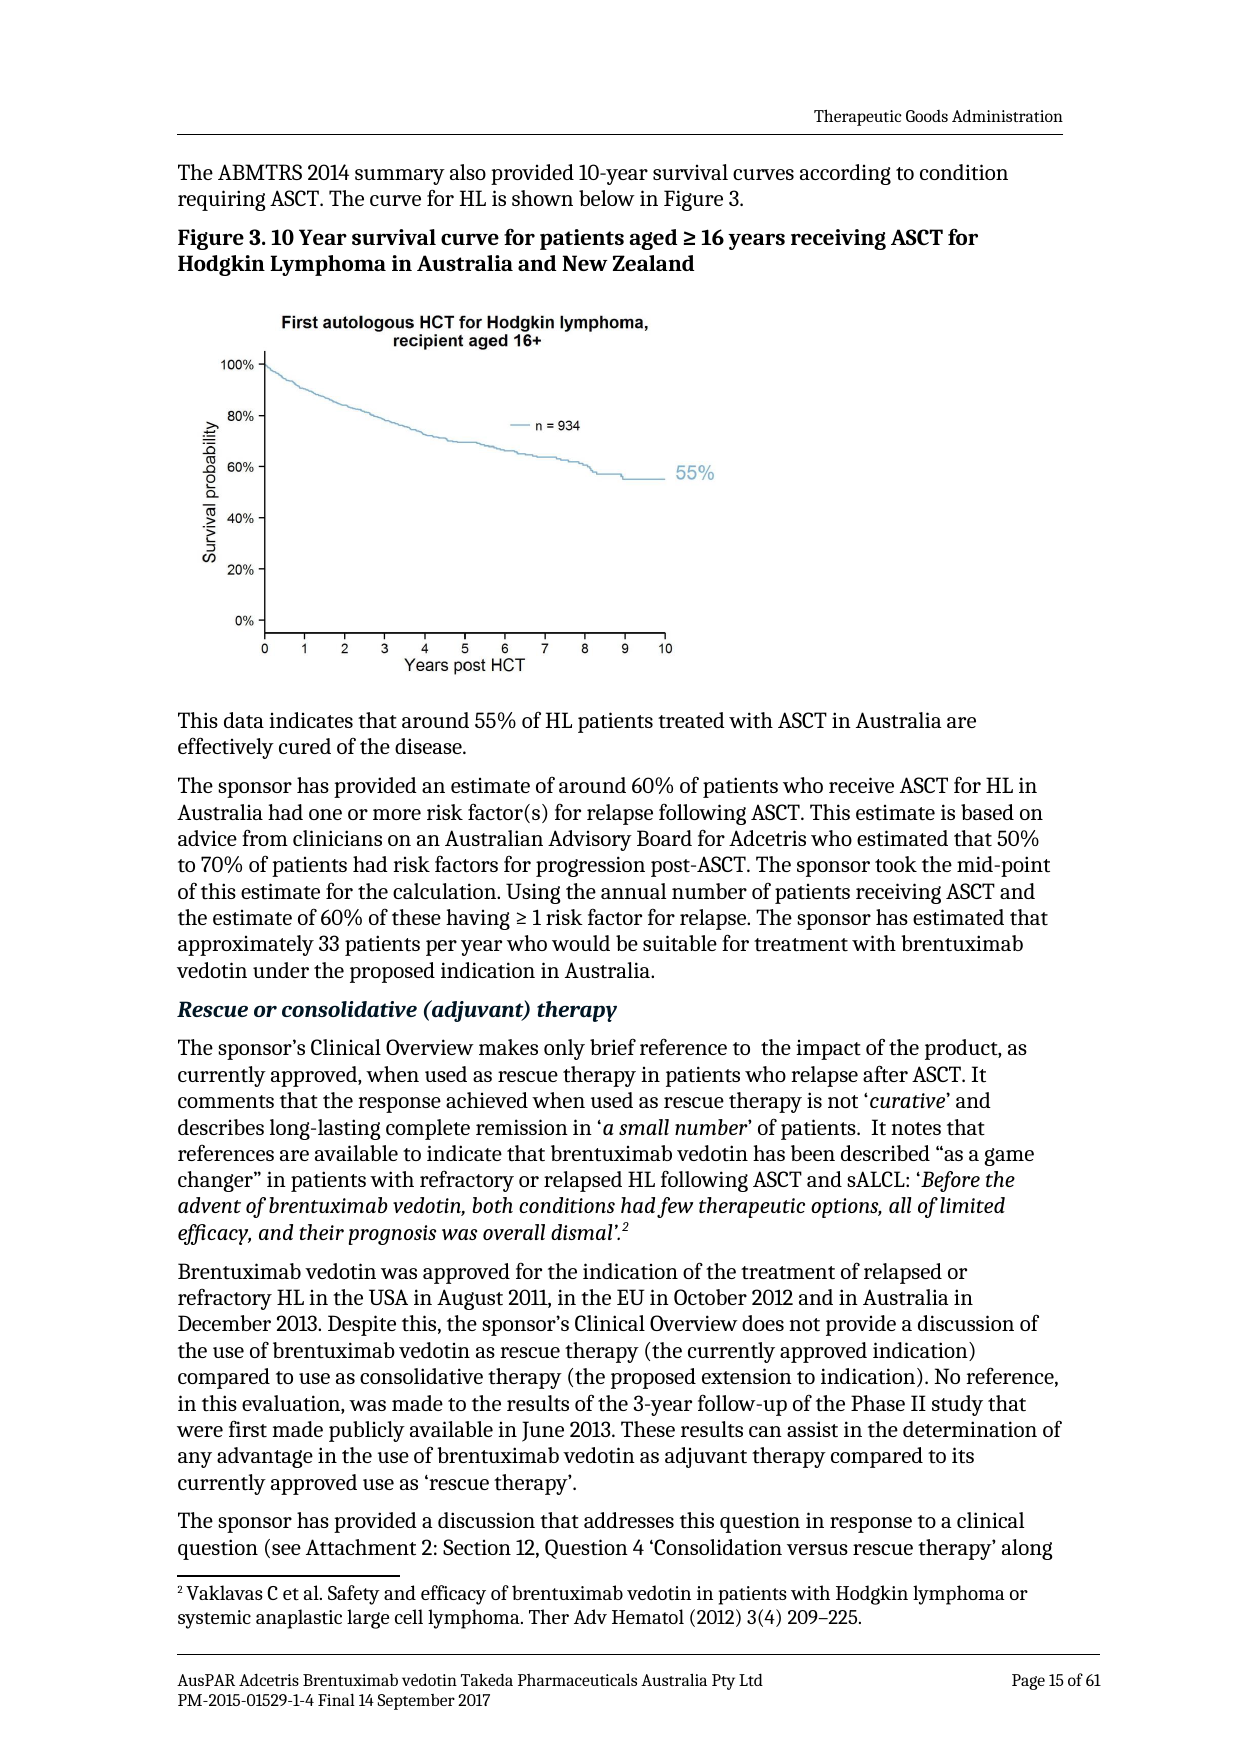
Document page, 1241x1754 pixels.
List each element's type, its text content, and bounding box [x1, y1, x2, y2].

text This data indicates that around 55% of HL patients treated with ASCT in Australia are effectively cured of the disease. [177, 708, 1063, 761]
title Figure 3. 10 Year survival curve for patients aged ≥ 16 years receiving ASCT for Hodgkin Lymphoma in Australia and New Zealand [177, 225, 1063, 278]
text The sponsor has provided an estimate of around 60% of patients who receive ASCT for HL in Australia had one or more risk factor(s) for relapse following ASCT. This estimate is based on advice from clinicians on an Australian Advisory Board for Adcetris who estimated that 50% to 70% of patients had risk factors for progression post-ASCT. The sponsor took the mid-point of this estimate for the calculation. Using the annual number of patients receiving ASCT and the estimate of 60% of these having ≥ 1 risk factor for relapse. The sponsor has estimated that approximately 33 patients per year who would be suitable for treatment with brentuximab vedotin under the proposed indication in Australia. [177, 773, 1063, 984]
text Brentuximab vedotin was approved for the indication of the treatment of relapsed or refractory HL in the USA in August 2011, in the EU in October 2012 and in Australia in December 2013. Despite this, the sponsor’s Clinical Overview does not provide a discussion of the use of brentuximab vedotin as rescue therapy (the currently approved indication) compared to use as consolidative therapy (the proposed extension to indication). No reference, in this evaluation, was made to the results of the 3-year follow-up of the Phase II study that were first made publicly available in June 2013. These results can assist in the determination of any advantage in the use of brentuximab vedotin as adjuvant therapy compared to its currently approved use as ‘rescue therapy’. [177, 1258, 1063, 1496]
subtitle Rescue or consolidative (adjuvant) therapy [177, 996, 1063, 1023]
text The sponsor’s Clinical Overview makes only brief reference to the impact of the product, as currently approved, when used as rescue therapy in patients who relapse after ASCT. It comments that the response achieved when used as rescue therapy is not ‘curative’ and describes long-lasting complete remission in ‘a small number’ of patients. It notes that references are available to indicate that brentuximab vedotin has been described “as a game changer” in patients with refractory or relapsed HL following ASCT and sALCL: ‘Before the advent of brentuximab vedotin, both conditions had few therapeutic options, all of limited efficacy, and their prognosis was overall dismal’. [177, 1035, 1063, 1246]
text The ABMTRS 2014 summary also provided 10-year survival curves according to condition requiring ASCT. The curve for HL is shown below in Figure 3. [177, 160, 1063, 212]
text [177, 1508, 1063, 1561]
